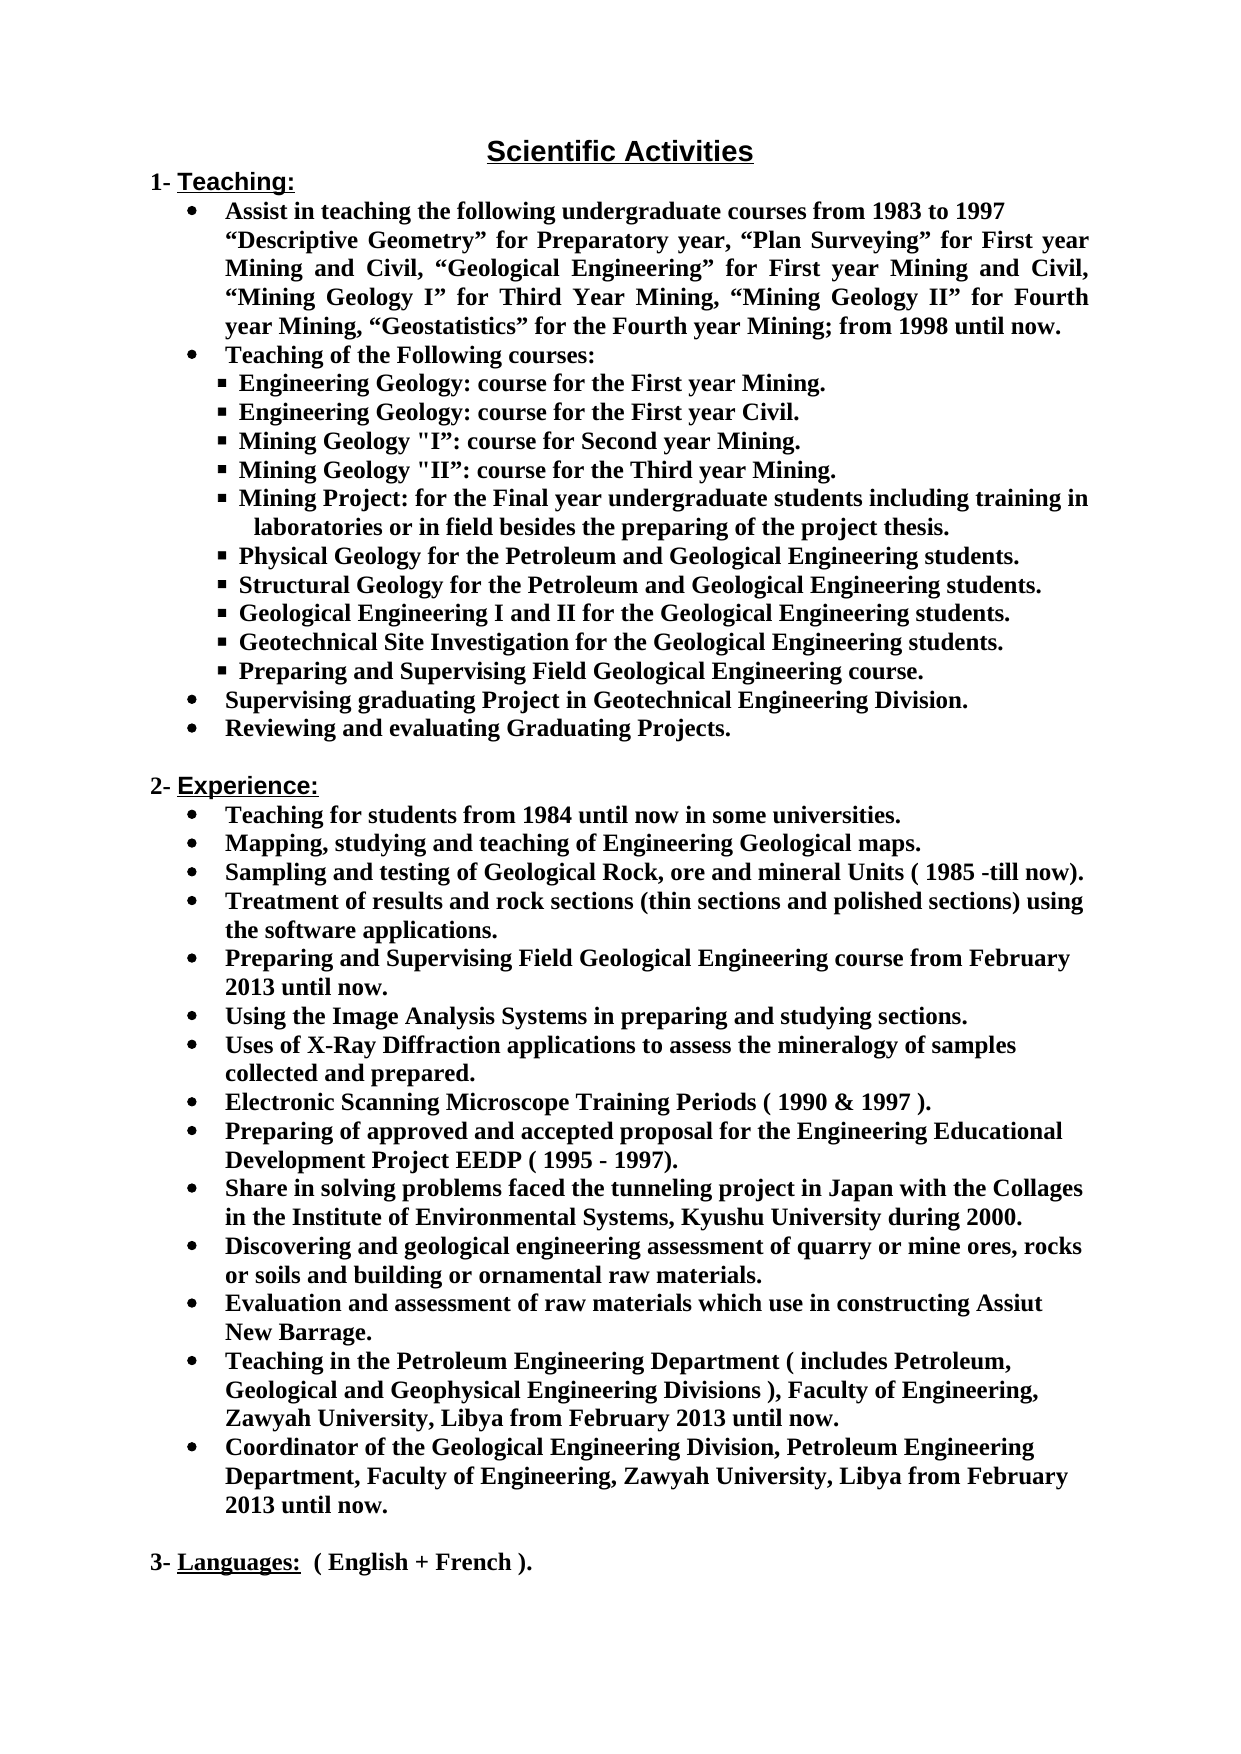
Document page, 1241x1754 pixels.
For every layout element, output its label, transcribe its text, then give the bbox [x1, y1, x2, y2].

list Supervising graduating Project in Geotechnical Engineering Division. [187, 685, 1090, 713]
text 2- Experience: [150, 771, 1090, 800]
list Geological Engineering I and II for the Geological Engineering students. [216, 598, 1090, 627]
list Engineering Geology: course for the First year Mining. [216, 368, 1090, 397]
list Preparing of approved and accepted proposal for the Engineering Educational Development Project EEDP ( 1995 - 1997). [187, 1116, 1090, 1173]
list Reviewing and evaluating Graduating Projects. [187, 713, 1090, 742]
text Scientific Activities [150, 133, 1090, 167]
list Sampling and testing of Geological Rock, ore and mineral Units ( 1985 -till now). [187, 857, 1090, 886]
list Using the Image Analysis Systems in preparing and studying sections. [187, 1001, 1090, 1030]
list Coordinator of the Geological Engineering Division, Petroleum Engineering Department, Faculty of Engineering, Zawyah University, Libya from February 2013 until now. [187, 1432, 1090, 1518]
list Preparing and Supervising Field Geological Engineering course. [216, 656, 1090, 685]
list Mapping, studying and teaching of Engineering Geological maps. [187, 828, 1090, 857]
list Preparing and Supervising Field Geological Engineering course from February 2013 until now. [187, 943, 1090, 1001]
list Engineering Geology: course for the First year Civil. [216, 397, 1090, 426]
list Assist in teaching the following undergraduate courses from 1983 to 1997 [187, 196, 1090, 225]
list Geotechnical Site Investigation for the Geological Engineering students. [216, 627, 1090, 656]
list Structural Geology for the Petroleum and Geological Engineering students. [216, 570, 1090, 598]
list Mining Project: for the Final year undergraduate students including training in laboratories or in field besides the preparing of the project thesis. [216, 483, 1090, 541]
text 3- Languages: ( English + French ). [150, 1547, 1090, 1576]
list Electronic Scanning Microscope Training Periods ( 1990 & 1997 ). [187, 1087, 1090, 1116]
text 1- Teaching: [150, 167, 1090, 196]
list Discovering and geological engineering assessment of quarry or mine ores, rocks or soils and building or ornamental raw materials. [187, 1231, 1090, 1288]
list Teaching for students from 1984 until now in some universities. [187, 800, 1090, 828]
list Physical Geology for the Petroleum and Geological Engineering students. [216, 541, 1090, 570]
text “Descriptive Geometry” for Preparatory year, “Plan Surveying” for First year Mining and Civil, “Geological Engineering” for First year Mining and Civil, “Mining Geology I” for Third Year Mining, “Mining Geology II” for Fourth year Mining, “Geostatistics” for the Fourth year Mining; from 1998 until now. [225, 225, 1090, 340]
list Mining Geology "II”: course for the Third year Mining. [216, 455, 1090, 483]
list Evaluation and assessment of raw materials which use in constructing Assiut New Barrage. [187, 1288, 1090, 1346]
list Teaching of the Following courses: [187, 340, 1090, 368]
list Teaching in the Petroleum Engineering Department ( includes Petroleum, Geological and Geophysical Engineering Divisions ), Faculty of Engineering, Zawyah University, Libya from February 2013 until now. [187, 1346, 1090, 1432]
list Uses of X-Ray Diffraction applications to assess the mineralogy of samples collected and prepared. [187, 1030, 1090, 1087]
list Mining Geology "I”: course for Second year Mining. [216, 426, 1090, 455]
list Share in solving problems faced the tunneling project in Japan with the Collages in the Institute of Environmental Systems, during 2000. [187, 1173, 1090, 1231]
list Treatment of results and rock sections (thin sections and polished sections) using the software applications. [187, 886, 1090, 943]
